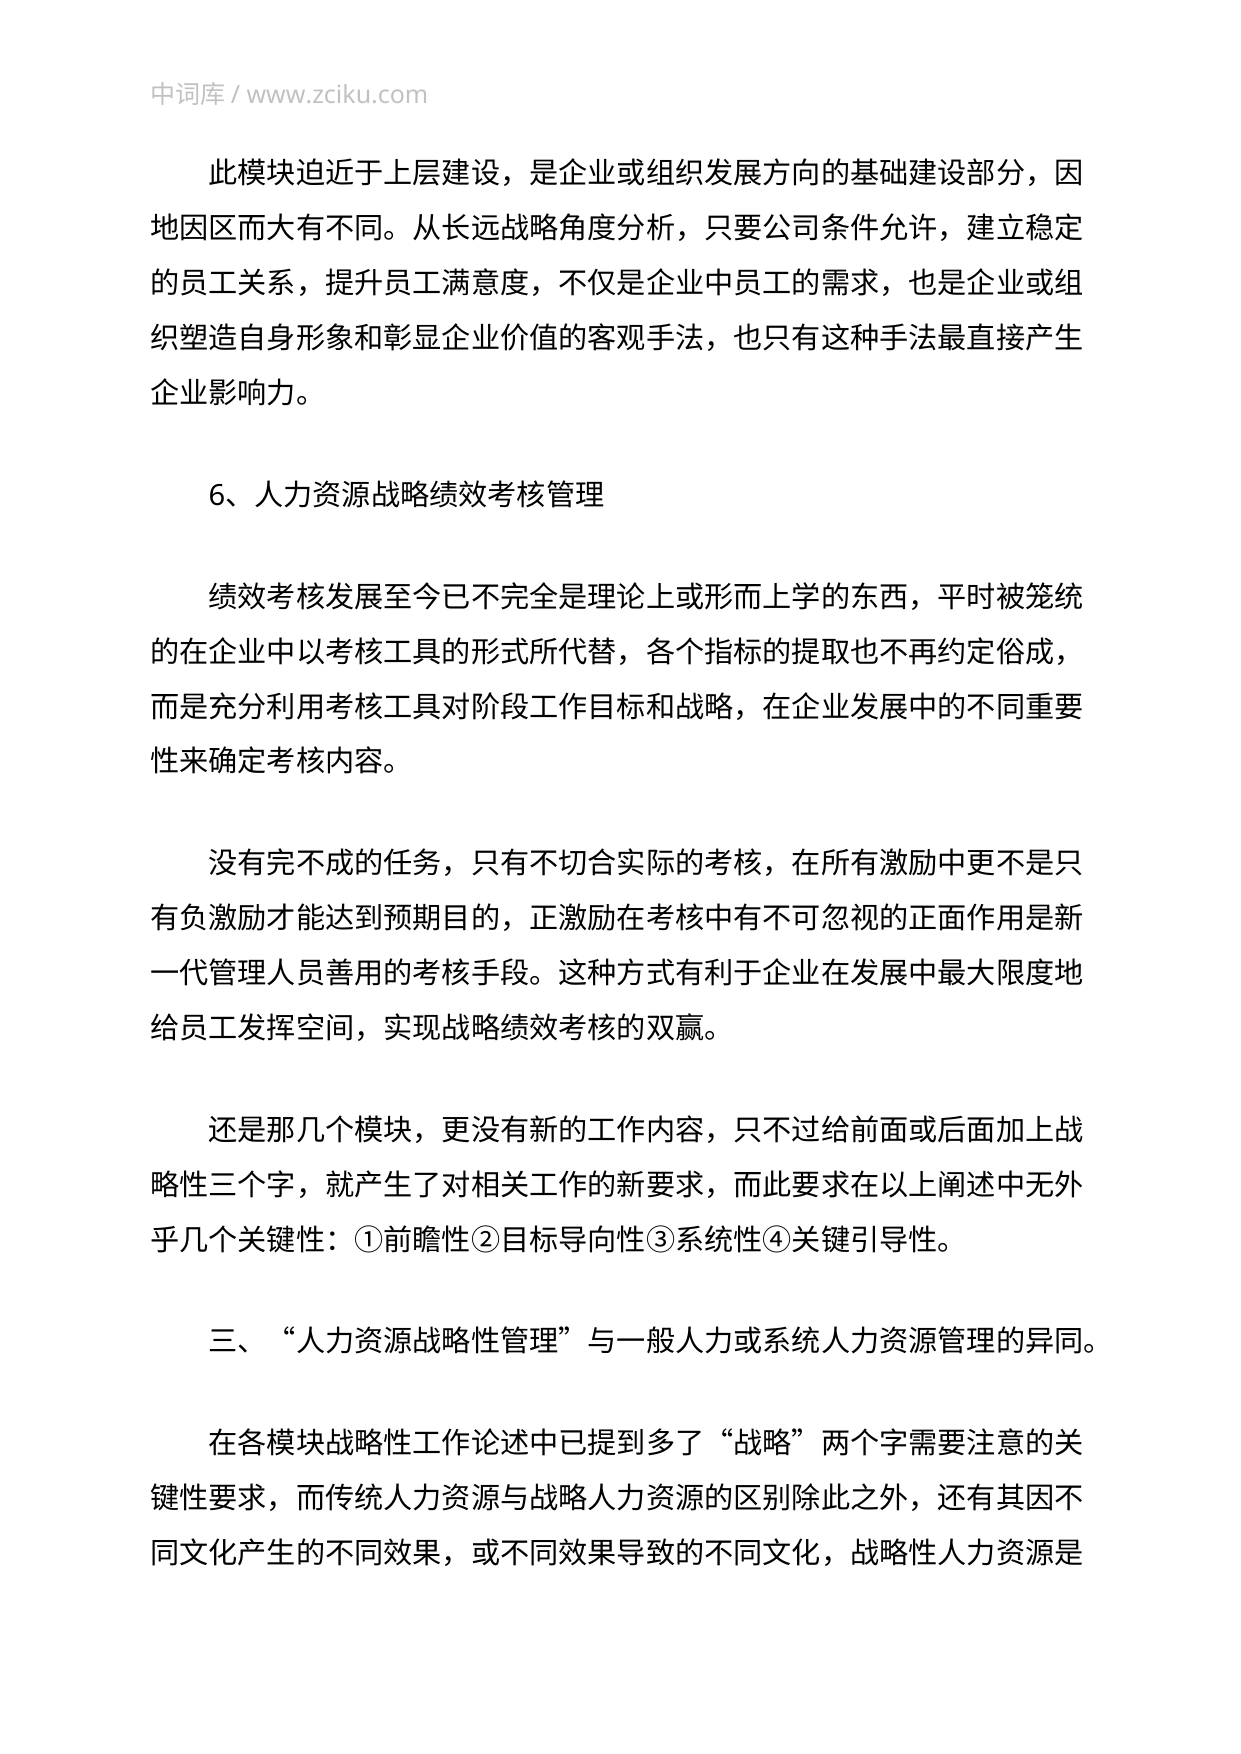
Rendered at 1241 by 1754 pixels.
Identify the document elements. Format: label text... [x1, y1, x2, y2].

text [150, 1419, 1090, 1572]
text 此模块迫近于上层建设，是企业或组织发展方向的基础建设部分，因地因区而大有不同。从长远战略角度分析，只要公司条件允许，建立稳定的员工关系，提升员工满意度，不仅是企业中员工的需求，也是企业或组织塑造自身形象和彰显企业价值的客观手法，也只有这种手法最直接产生企业影响力。 [150, 150, 1090, 412]
text 没有完不成的任务，只有不切合实际的考核，在所有激励中更不是只有负激励才能达到预期目的，正激励在考核中有不可忽视的正面作用是新一代管理人员善用的考核手段。这种方式有利于企业在发展中最大限度地给员工发挥空间，实现战略绩效考核的双赢。 [150, 840, 1090, 1047]
text 绩效考核发展至今已不完全是理论上或形而上学的东西，平时被笼统的在企业中以考核工具的形式所代替，各个指标的提取也不再约定俗成，而是充分利用考核工具对阶段工作目标和战略，在企业发展中的不同重要性来确定考核内容。 [150, 573, 1090, 780]
text 还是那几个模块，更没有新的工作内容，只不过给前面或后面加上战略性三个字，就产生了对相关工作的新要求，而此要求在以上阐述中无外乎几个关键性：①前瞻性②目标导向性③系统性④关键引导性。 [150, 1106, 1090, 1258]
text 三、“人力资源战略性管理”与一般人力或系统人力资源管理的异同。 [150, 1318, 1090, 1360]
text 6、人力资源战略绩效考核管理 [150, 471, 1090, 514]
